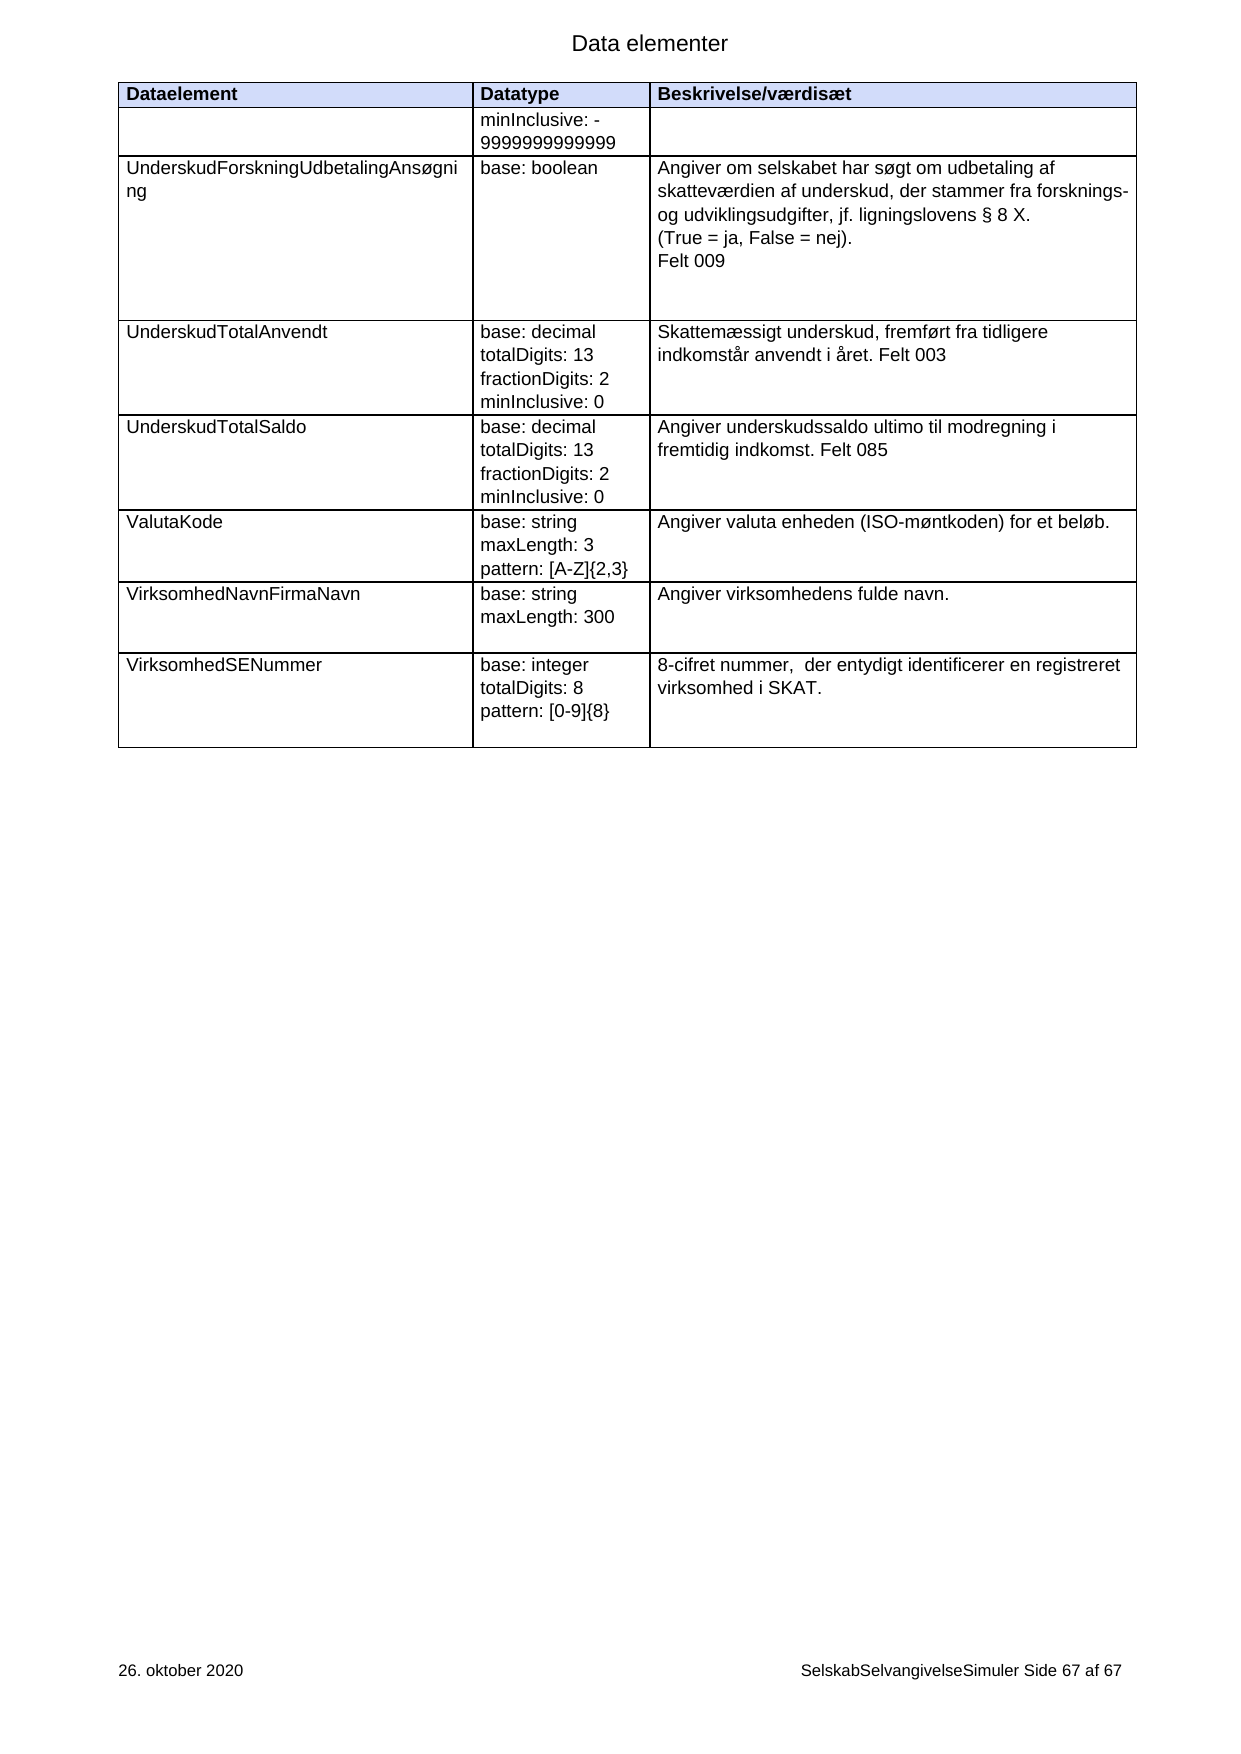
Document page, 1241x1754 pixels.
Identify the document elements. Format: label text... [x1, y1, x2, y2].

table_cell Angiver valuta enheden (ISO-møntkoden) for et beløb. [651, 511, 1136, 581]
table_cell ValutaKode [119, 511, 472, 581]
table_cell 8-cifret nummer, der entydigt identificerer en registreret virksomhed i SKAT. [651, 654, 1136, 747]
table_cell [119, 108, 472, 155]
table_cell UnderskudTotalSaldo [119, 416, 472, 509]
table_cell base: string maxLength: 300 [474, 583, 649, 652]
table_cell UnderskudTotalAnvendt [119, 321, 472, 414]
table_cell base: string maxLength: 3 pattern: [A-Z]{2,3} [474, 511, 649, 581]
table_header Dataelement [119, 83, 472, 107]
table_cell base: decimal totalDigits: 13 fractionDigits: 2 minInclusive: 0 [474, 416, 649, 509]
table_header Beskrivelse/værdisæt [651, 83, 1136, 107]
table_cell UnderskudForskningUdbetalingAnsøgning [119, 157, 472, 319]
table_cell VirksomhedNavnFirmaNavn [119, 583, 472, 652]
table_cell base: integer totalDigits: 8 pattern: [0-9]{8} [474, 654, 649, 747]
table_cell base: boolean [474, 157, 649, 319]
table_cell Skattemæssigt underskud, fremført fra tidligere indkomstår anvendt i året. Felt 003 [651, 321, 1136, 414]
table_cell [474, 108, 649, 155]
table_cell Angiver virksomhedens fulde navn. [651, 583, 1136, 652]
table_cell base: decimal totalDigits: 13 fractionDigits: 2 minInclusive: 0 [474, 321, 649, 414]
table_cell Angiver om selskabet har søgt om udbetaling af skatteværdien af underskud, der stammer fra forsknings- og udviklingsudgifter, jf. ligningslovens § 8 X. (True = ja, False = nej). Felt 009 [651, 157, 1136, 319]
table_header Datatype [474, 83, 649, 107]
table_cell VirksomhedSENummer [119, 654, 472, 747]
table_cell Angiver underskudssaldo ultimo til modregning i fremtidig indkomst. Felt 085 [651, 416, 1136, 509]
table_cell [651, 108, 1136, 155]
